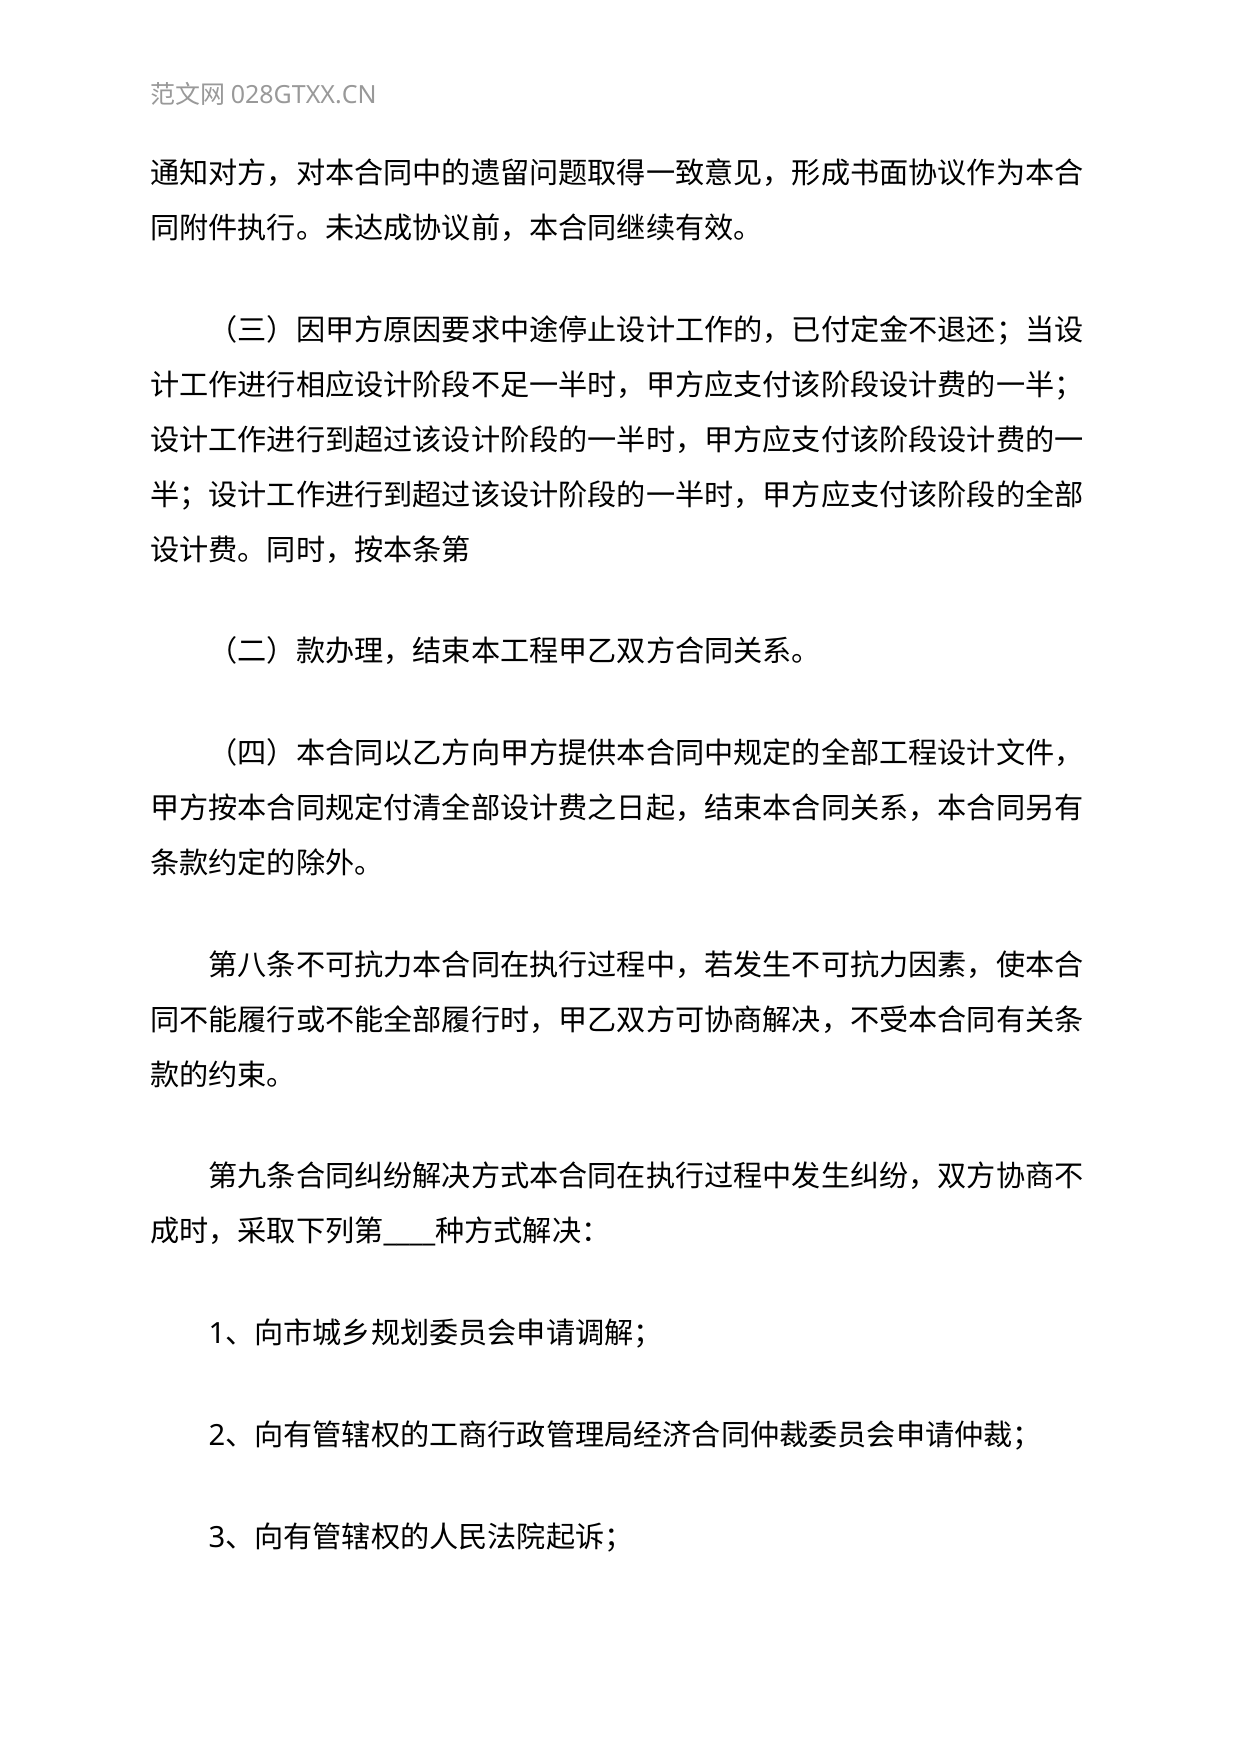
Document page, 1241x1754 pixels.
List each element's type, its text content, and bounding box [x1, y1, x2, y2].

text 第九条合同纠纷解决方式本合同在执行过程中发生纠纷，双方协商不成时，采取下列第____种方式解决： [150, 1153, 1090, 1250]
text 第八条不可抗力本合同在执行过程中，若发生不可抗力因素，使本合同不能履行或不能全部履行时，甲乙双方可协商解决，不受本合同有关条款的约束。 [150, 941, 1090, 1093]
text （二）款办理，结束本工程甲乙双方合同关系。 [150, 628, 1090, 670]
text 3、向有管辖权的人民法院起诉； [150, 1514, 1090, 1556]
text 2、向有管辖权的工商行政管理局经济合同仲裁委员会申请仲裁； [150, 1412, 1090, 1454]
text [150, 150, 1090, 247]
text （三）因甲方原因要求中途停止设计工作的，已付定金不退还；当设计工作进行相应设计阶段不足一半时，甲方应支付该阶段设计费的一半；设计工作进行到超过该设计阶段的一半时，甲方应支付该阶段设计费的一半；设计工作进行到超过该设计阶段的一半时，甲方应支付该阶段的全部设计费。同时，按本条第 [150, 307, 1090, 568]
text 1、向市城乡规划委员会申请调解； [150, 1310, 1090, 1352]
text （四）本合同以乙方向甲方提供本合同中规定的全部工程设计文件，甲方按本合同规定付清全部设计费之日起，结束本合同关系，本合同另有条款约定的除外。 [150, 730, 1090, 882]
